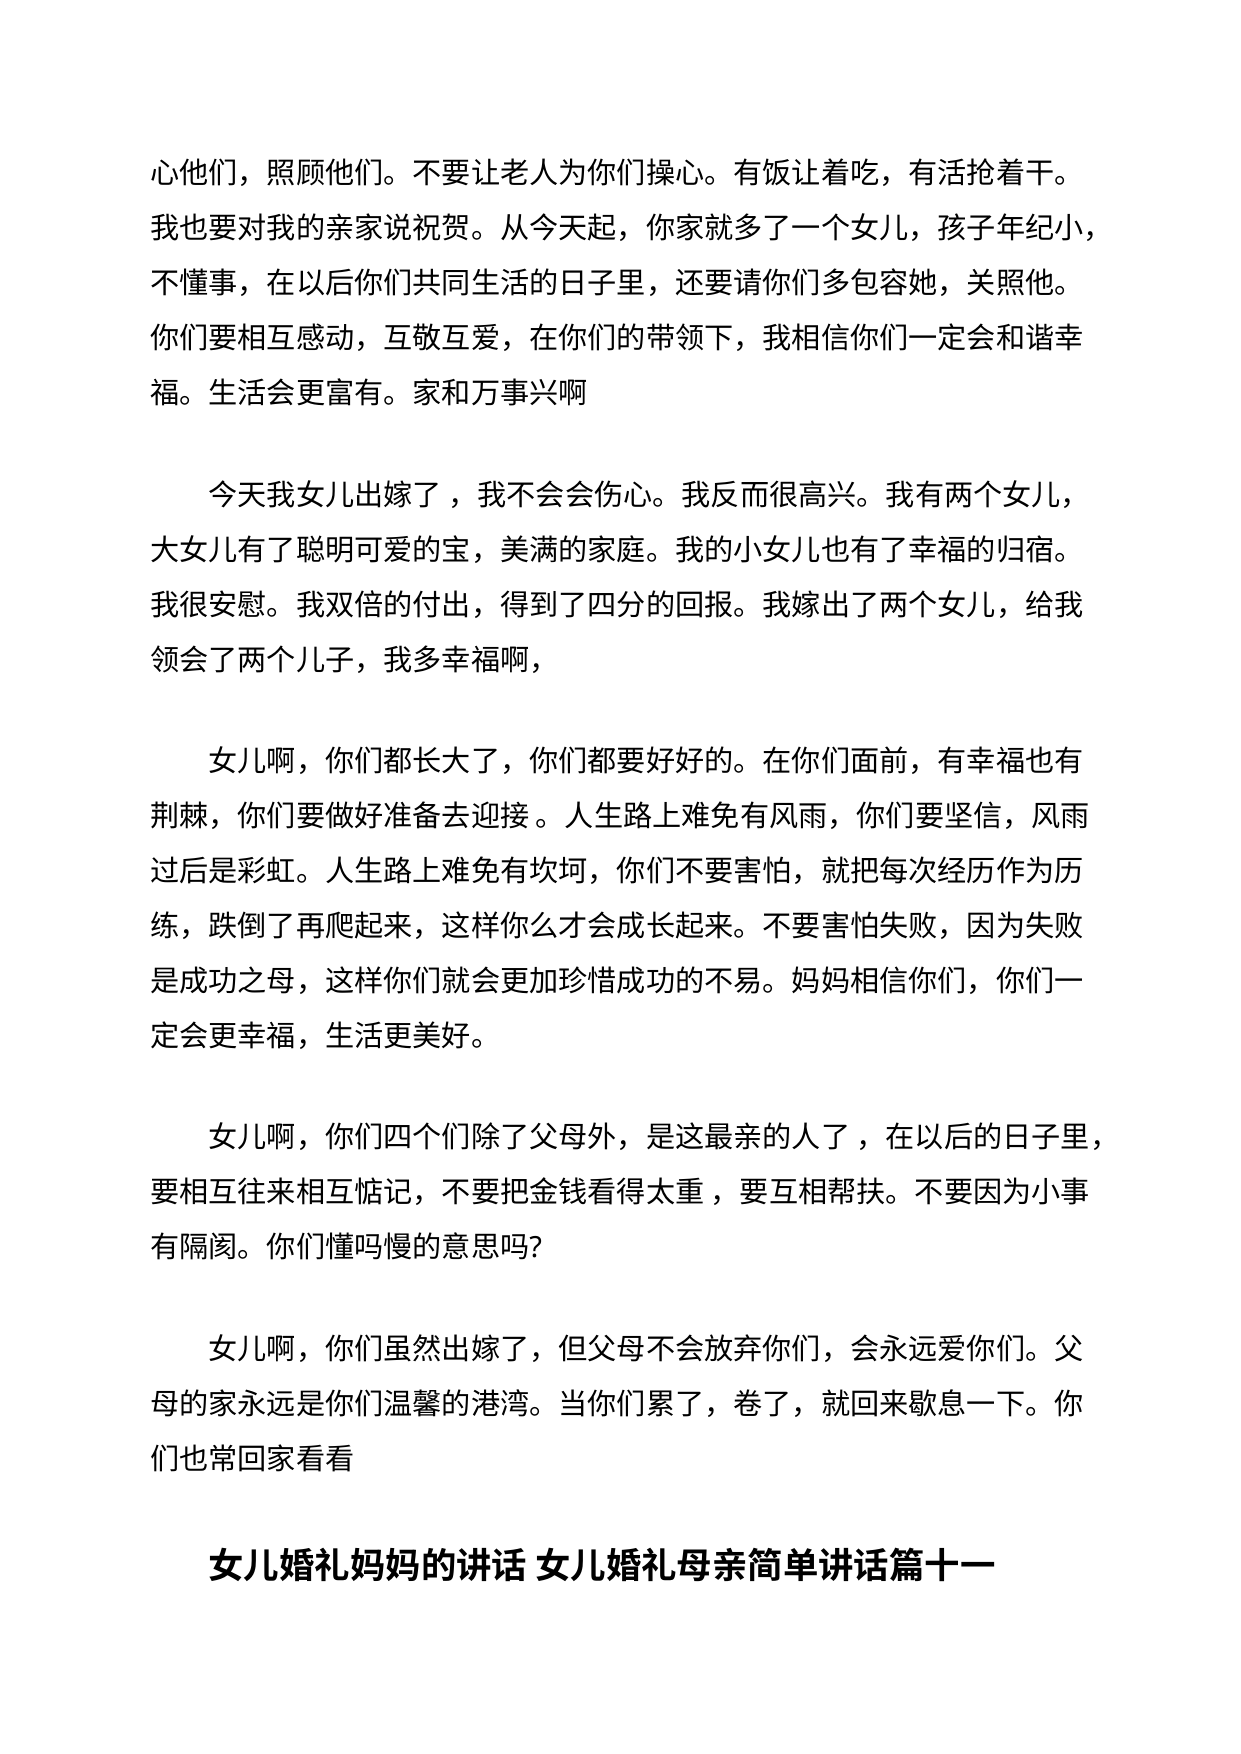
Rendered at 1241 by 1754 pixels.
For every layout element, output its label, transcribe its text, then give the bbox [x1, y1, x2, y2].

text 女儿啊，你们都长大了，你们都要好好的。在你们面前，有幸福也有荆棘，你们要做好准备去迎接 。人生路上难免有风雨，你们要坚信，风雨过后是彩虹。人生路上难免有坎坷，你们不要害怕，就把每次经历作为历练，跌倒了再爬起来，这样你么才会成长起来。不要害怕失败，因为失败是成功之母，这样你们就会更加珍惜成功的不易。妈妈相信你们，你们一定会更幸福，生活更美好。 [150, 738, 1090, 1054]
text 女儿啊，你们虽然出嫁了，但父母不会放弃你们，会永远爱你们。父母的家永远是你们温馨的港湾。当你们累了，卷了，就回来歇息一下。你们也常回家看看 [150, 1326, 1090, 1478]
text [150, 150, 1090, 412]
text 今天我女儿出嫁了 ，我不会会伤心。我反而很高兴。我有两个女儿，大女儿有了聪明可爱的宝，美满的家庭。我的小女儿也有了幸福的归宿。我很安慰。我双倍的付出，得到了四分的回报。我嫁出了两个女儿，给我领会了两个儿子，我多幸福啊， [150, 471, 1090, 678]
text 女儿啊，你们四个们除了父母外，是这最亲的人了 ，在以后的日子里，要相互往来相互惦记，不要把金钱看得太重 ，要互相帮扶。不要因为小事有隔阂。你们懂吗慢的意思吗? [150, 1114, 1090, 1266]
text 女儿婚礼妈妈的讲话 女儿婚礼母亲简单讲话篇十一 [150, 1537, 1090, 1589]
